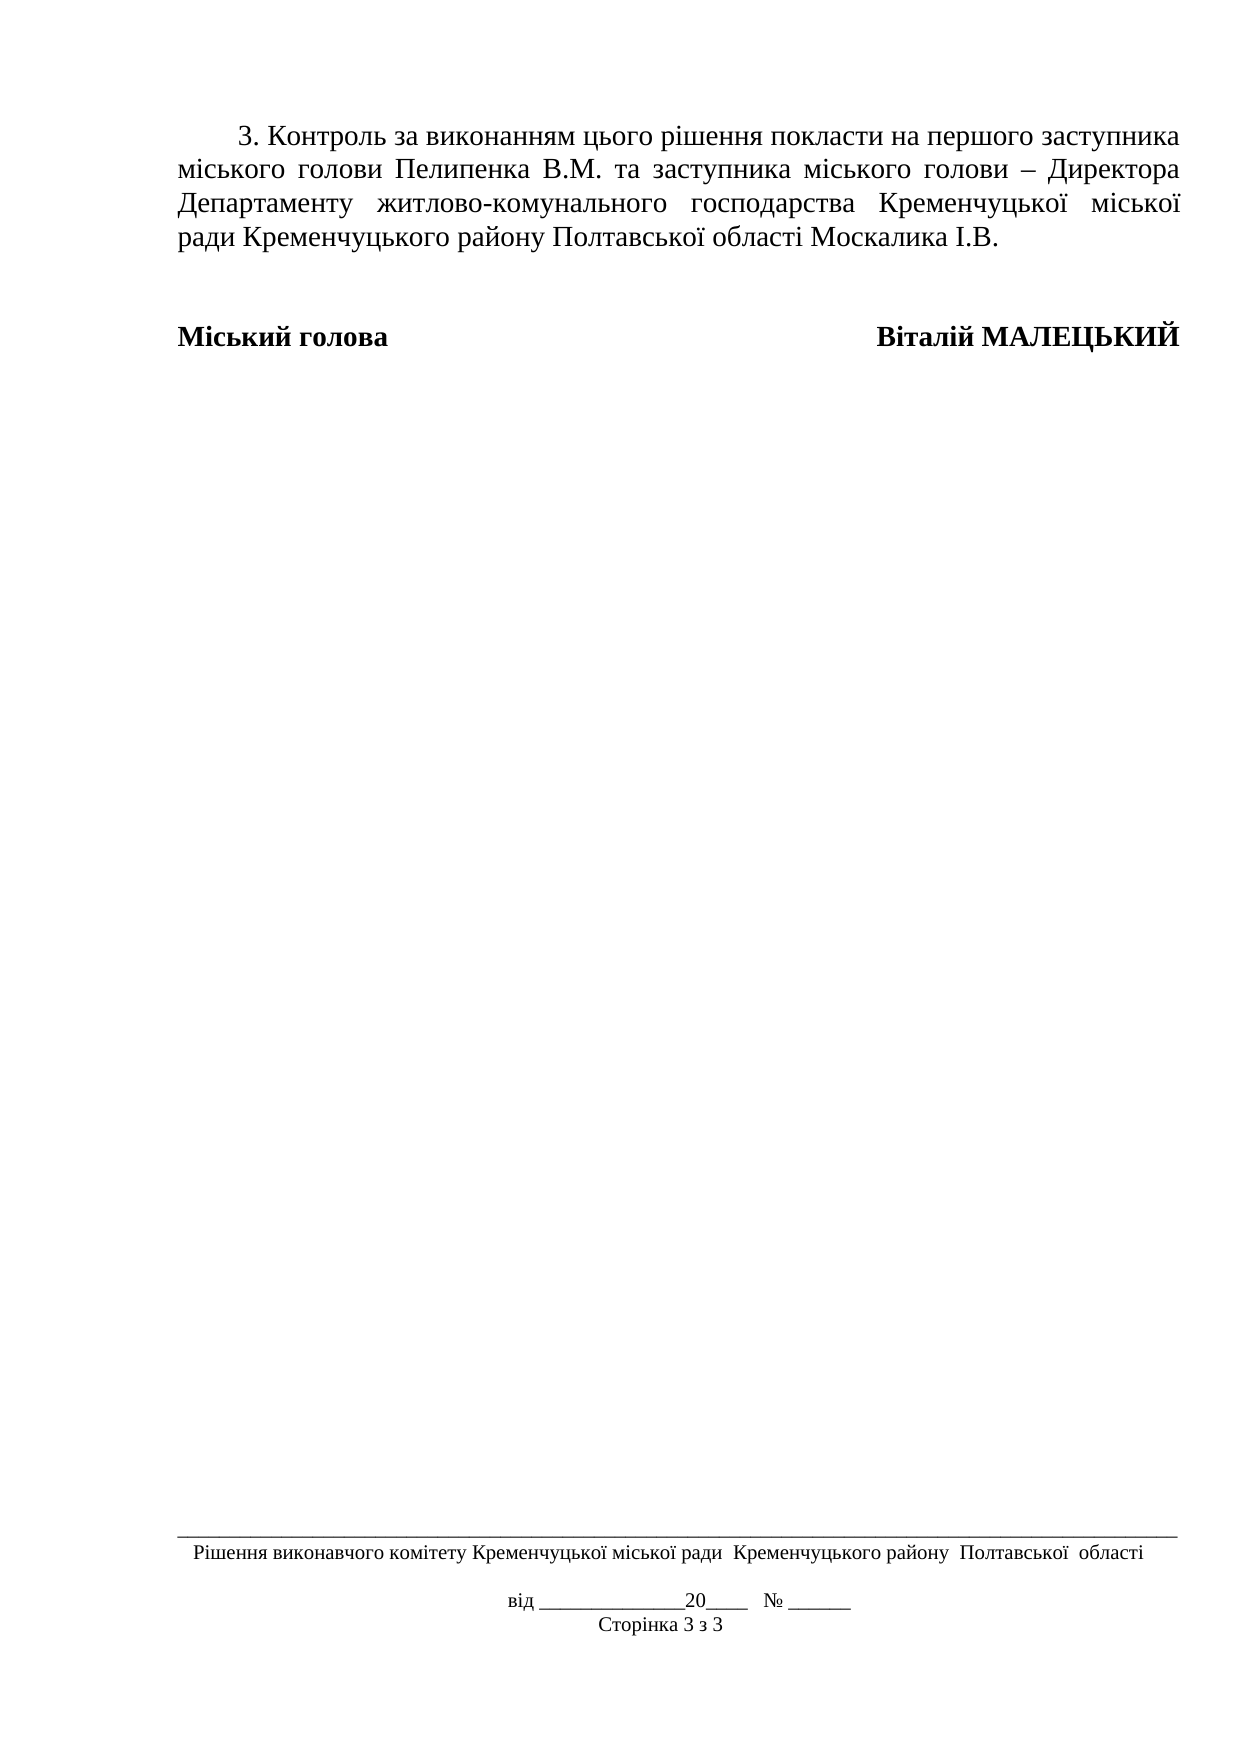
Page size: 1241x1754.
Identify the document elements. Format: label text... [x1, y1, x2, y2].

text 3. Контроль за виконанням цього рішення покласти на першого заступника міського голови Пелипенка В.М. та заступника міського голови – Директора Департаменту житлово-комунального господарства Кременчуцької міської ради Кременчуцького району Полтавської області Москалика І.В. [177, 118, 1181, 252]
text Міський голова Віталій МАЛЕЦЬКИЙ [177, 319, 1181, 353]
